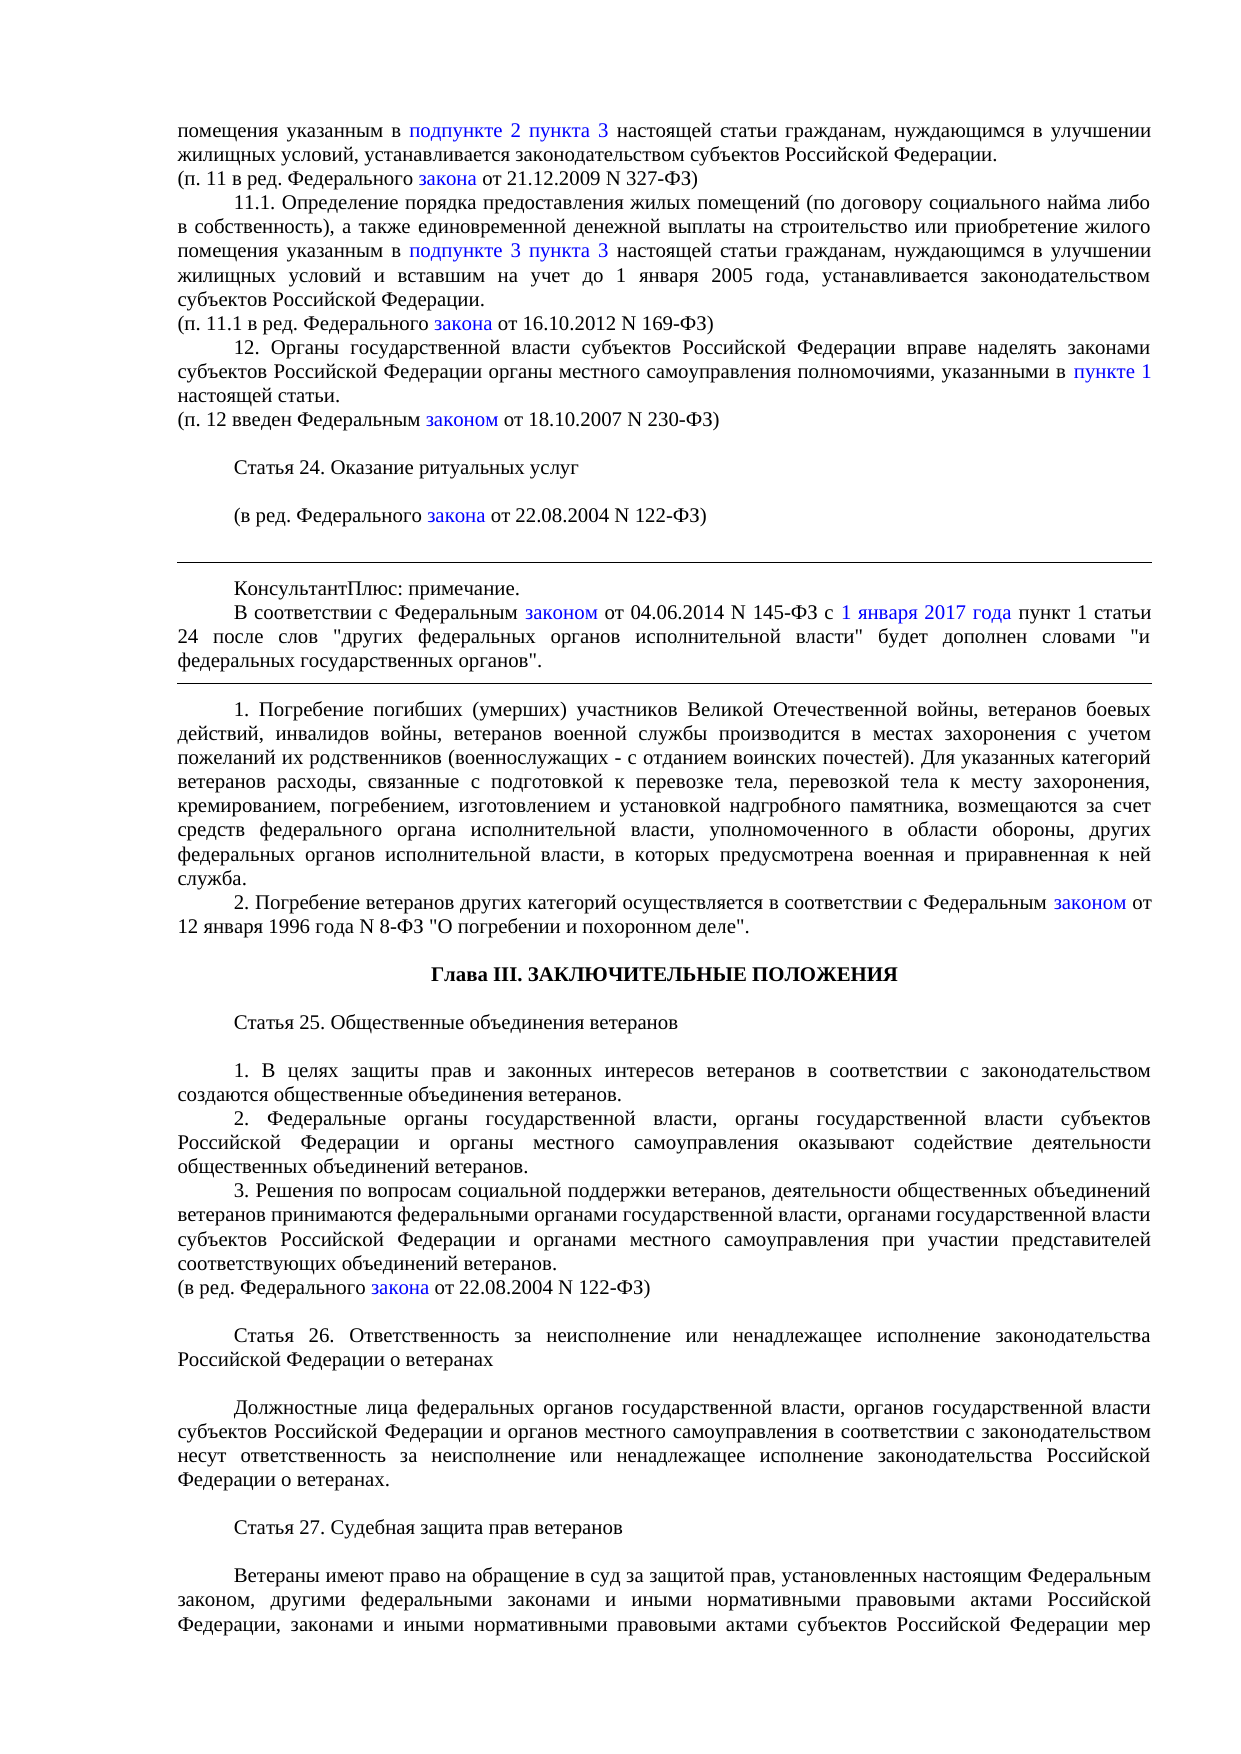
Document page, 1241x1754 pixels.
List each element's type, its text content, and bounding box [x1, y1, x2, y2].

text 1. В целях защиты прав и законных интересов ветеранов в соответствии с законодательством создаются общественные объединения ветеранов. [177, 1058, 1152, 1106]
title Глава III. ЗАКЛЮЧИТЕЛЬНЫЕ ПОЛОЖЕНИЯ [177, 962, 1152, 986]
text Статья 25. Общественные объединения ветеранов [177, 1010, 1152, 1034]
text 11.1. Определение порядка предоставления жилых помещений (по договору социального найма либо в собственность), а также единовременной денежной выплаты на строительство или приобретение жилого помещения указанным в подпункте 3 пункта 3 настоящей статьи гражданам, нуждающимся в улучшении жилищных условий и вставшим на учет до 1 января 2005 года, устанавливается законодательством субъектов Российской Федерации. [177, 190, 1152, 311]
text Статья 26. Ответственность за неисполнение или ненадлежащее исполнение законодательства Российской Федерации о ветеранах [177, 1323, 1152, 1371]
text КонсультантПлюс: примечание. [177, 576, 1152, 600]
text 2. Федеральные органы государственной власти, органы государственной власти субъектов Российской Федерации и органы местного самоуправления оказывают содействие деятельности общественных объединений ветеранов. [177, 1106, 1152, 1178]
text 1. Погребение погибших (умерших) участников Великой Отечественной войны, ветеранов боевых действий, инвалидов войны, ветеранов военной службы производится в местах захоронения с учетом пожеланий их родственников (военнослужащих - с отданием воинских почестей). Для указанных категорий ветеранов расходы, связанные с подготовкой к перевозке тела, перевозкой тела к месту захоронения, кремированием, погребением, изготовлением и установкой надгробного памятника, возмещаются за счет средств федерального органа исполнительной власти, уполномоченного в области обороны, других федеральных органов исполнительной власти, в которых предусмотрена военная и приравненная к ней служба. [177, 697, 1152, 889]
text (в ред. Федерального закона от 22.08.2004 N 122-ФЗ) [177, 503, 1152, 527]
text 3. Решения по вопросам социальной поддержки ветеранов, деятельности общественных объединений ветеранов принимаются федеральными органами государственной власти, органами государственной власти субъектов Российской Федерации и органами местного самоуправления при участии представителей соответствующих объединений ветеранов. [177, 1178, 1152, 1274]
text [177, 118, 1152, 166]
text Статья 24. Оказание ритуальных услуг [177, 455, 1152, 479]
text (п. 11.1 в ред. Федерального закона от 16.10.2012 N 169-ФЗ) [177, 311, 1152, 335]
text (п. 12 введен Федеральным законом от 18.10.2007 N 230-ФЗ) [177, 407, 1152, 431]
text 2. Погребение ветеранов других категорий осуществляется в соответствии с Федеральным законом от 12 января 1996 года N 8-ФЗ "О погребении и похоронном деле". [177, 889, 1152, 938]
text 12. Органы государственной власти субъектов Российской Федерации вправе наделять законами субъектов Российской Федерации органы местного самоуправления полномочиями, указанными в пункте 1 настоящей статьи. [177, 335, 1152, 407]
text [177, 1563, 1152, 1636]
text В соответствии с Федеральным законом от 04.06.2014 N 145-ФЗ с 1 января 2017 года пункт 1 статьи 24 после слов "других федеральных органов исполнительной власти" будет дополнен словами "и федеральных государственных органов". [177, 600, 1152, 672]
text (п. 11 в ред. Федерального закона от 21.12.2009 N 327-ФЗ) [177, 166, 1152, 190]
text Статья 27. Судебная защита прав ветеранов [177, 1515, 1152, 1539]
text Должностные лица федеральных органов государственной власти, органов государственной власти субъектов Российской Федерации и органов местного самоуправления в соответствии с законодательством несут ответственность за неисполнение или ненадлежащее исполнение законодательства Российской Федерации о ветеранах. [177, 1395, 1152, 1491]
text (в ред. Федерального закона от 22.08.2004 N 122-ФЗ) [177, 1274, 1152, 1299]
